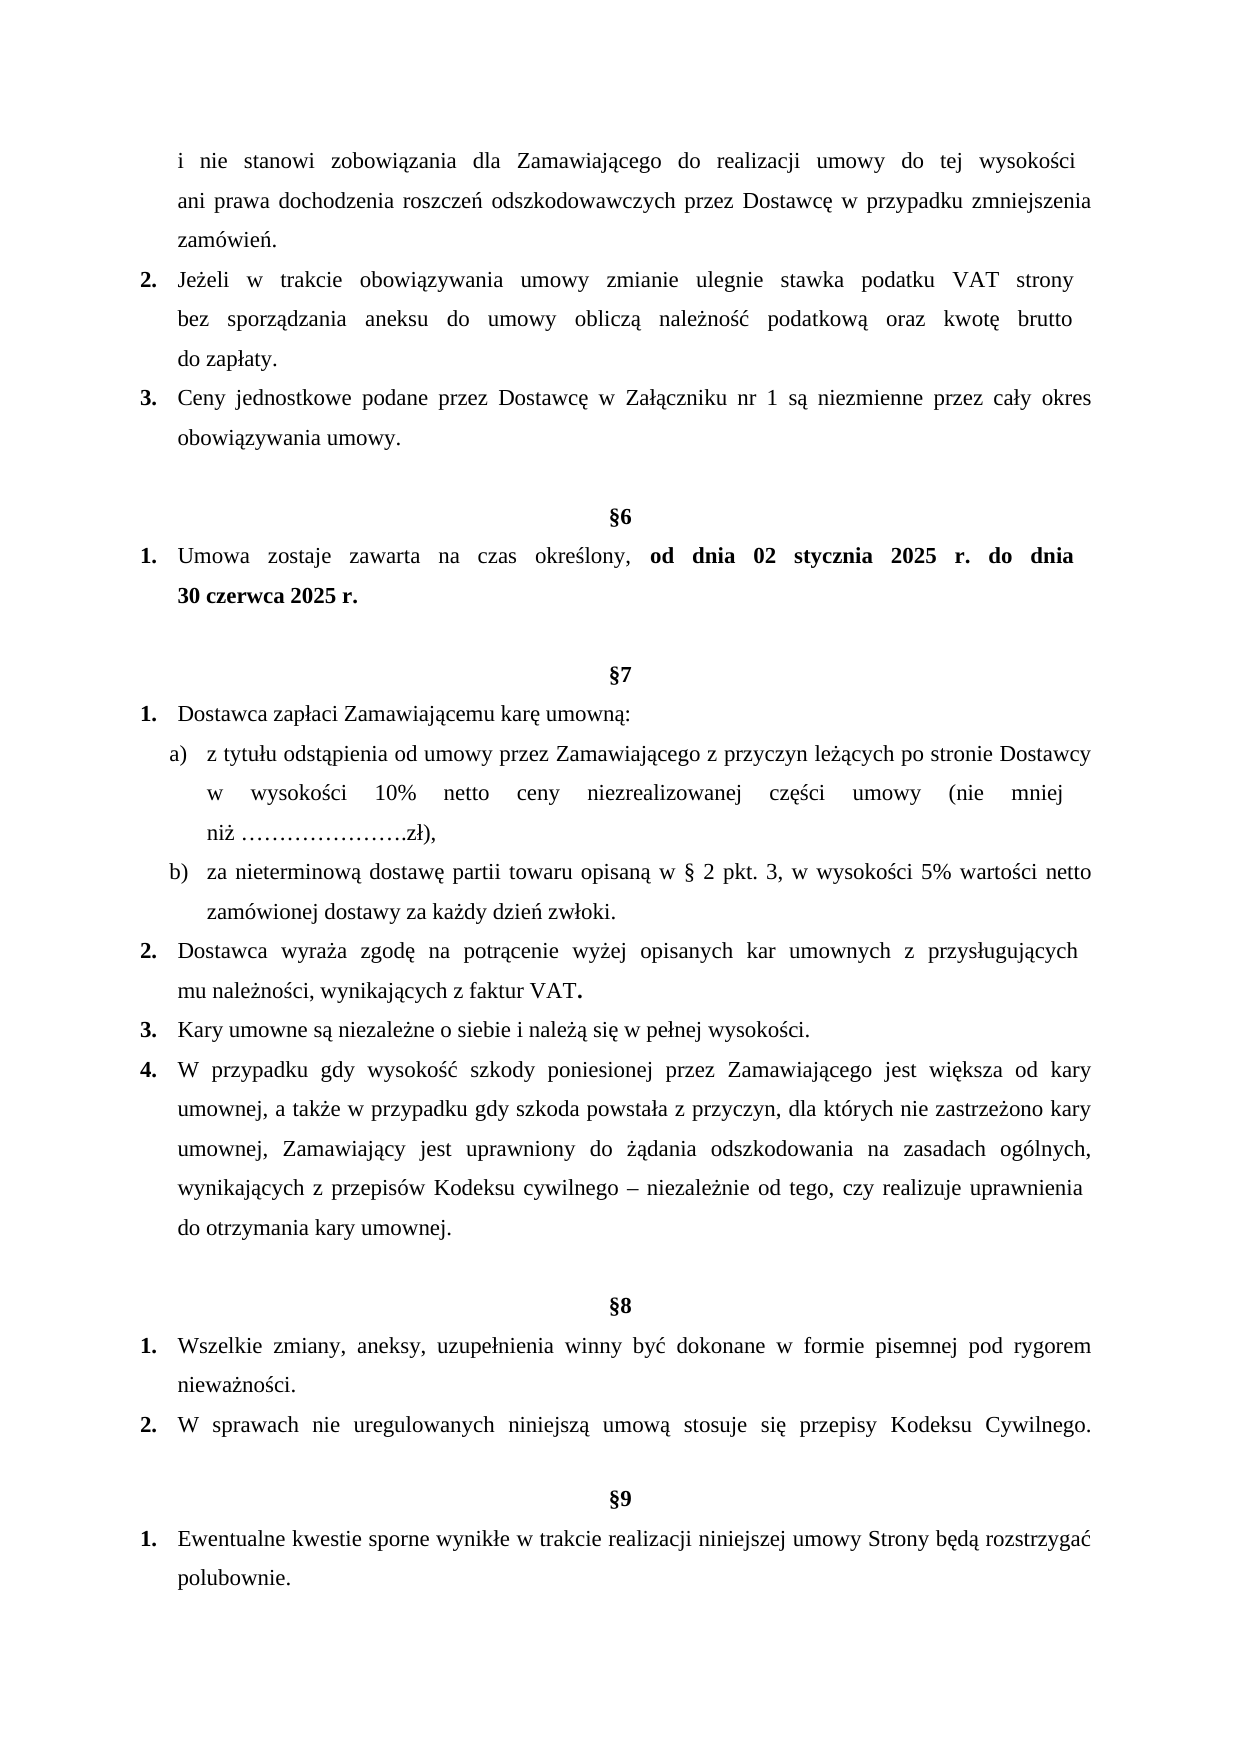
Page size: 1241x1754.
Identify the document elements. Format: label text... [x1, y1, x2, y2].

list Jeżeli w trakcie obowiązywania umowy zmianie ulegnie stawka podatku VAT strony bez sporządzania aneksu do umowy obliczą należność podatkową oraz kwotę brutto do zapłaty. [140, 266, 1093, 371]
list za nieterminową dostawę partii towaru opisaną w § 2 pkt. 3, w wysokości 5% wartości netto zamówionej dostawy za każdy dzień zwłoki. [169, 858, 1093, 924]
text §8 [148, 1292, 1093, 1319]
text §7 [148, 661, 1093, 687]
text §9 [148, 1485, 1093, 1512]
text i nie stanowi zobowiązania dla Zamawiającego do realizacji umowy do tej wysokości ani prawa dochodzenia roszczeń odszkodowawczych przez Dostawcę w przypadku zmniejszenia zamówień. [177, 148, 1093, 253]
list z tytułu odstąpienia od umowy przez Zamawiającego z przyczyn leżących po stronie Dostawcy w wysokości 10% netto ceny niezrealizowanej części umowy (nie mniej niż ………………….zł), [169, 740, 1093, 845]
list W sprawach nie uregulowanych niniejszą umową stosuje się przepisy Kodeksu Cywilnego. [140, 1411, 1093, 1473]
list Dostawca wyraża zgodę na potrącenie wyżej opisanych kar umownych z przysługujących mu należności, wynikających z faktur VAT. [140, 937, 1093, 1003]
list Umowa zostaje zawarta na czas określony, od dnia 02 stycznia 2025 r. do dnia 30 czerwca 2025 r. [140, 542, 1093, 608]
list Dostawca zapłaci Zamawiającemu karę umowną: [140, 700, 1093, 727]
list Ceny jednostkowe podane przez Dostawcę w Załączniku nr 1 są niezmienne przez cały okres obowiązywania umowy. [140, 384, 1093, 450]
text §6 [148, 503, 1093, 529]
list Wszelkie zmiany, aneksy, uzupełnienia winny być dokonane w formie pisemnej pod rygorem nieważności. [140, 1332, 1093, 1398]
list Ewentualne kwestie sporne wynikłe w trakcie realizacji niniejszej umowy Strony będą rozstrzygać polubownie. [140, 1525, 1093, 1591]
list Kary umowne są niezależne o siebie i należą się w pełnej wysokości. [140, 1016, 1093, 1042]
list W przypadku gdy wysokość szkody poniesionej przez Zamawiającego jest większa od kary umownej, a także w przypadku gdy szkoda powstała z przyczyn, dla których nie zastrzeżono kary umownej, Zamawiający jest uprawniony do żądania odszkodowania na zasadach ogólnych, wynikających z przepisów Kodeksu cywilnego – niezależnie od tego, czy realizuje uprawnienia do otrzymania kary umownej. [140, 1056, 1093, 1240]
